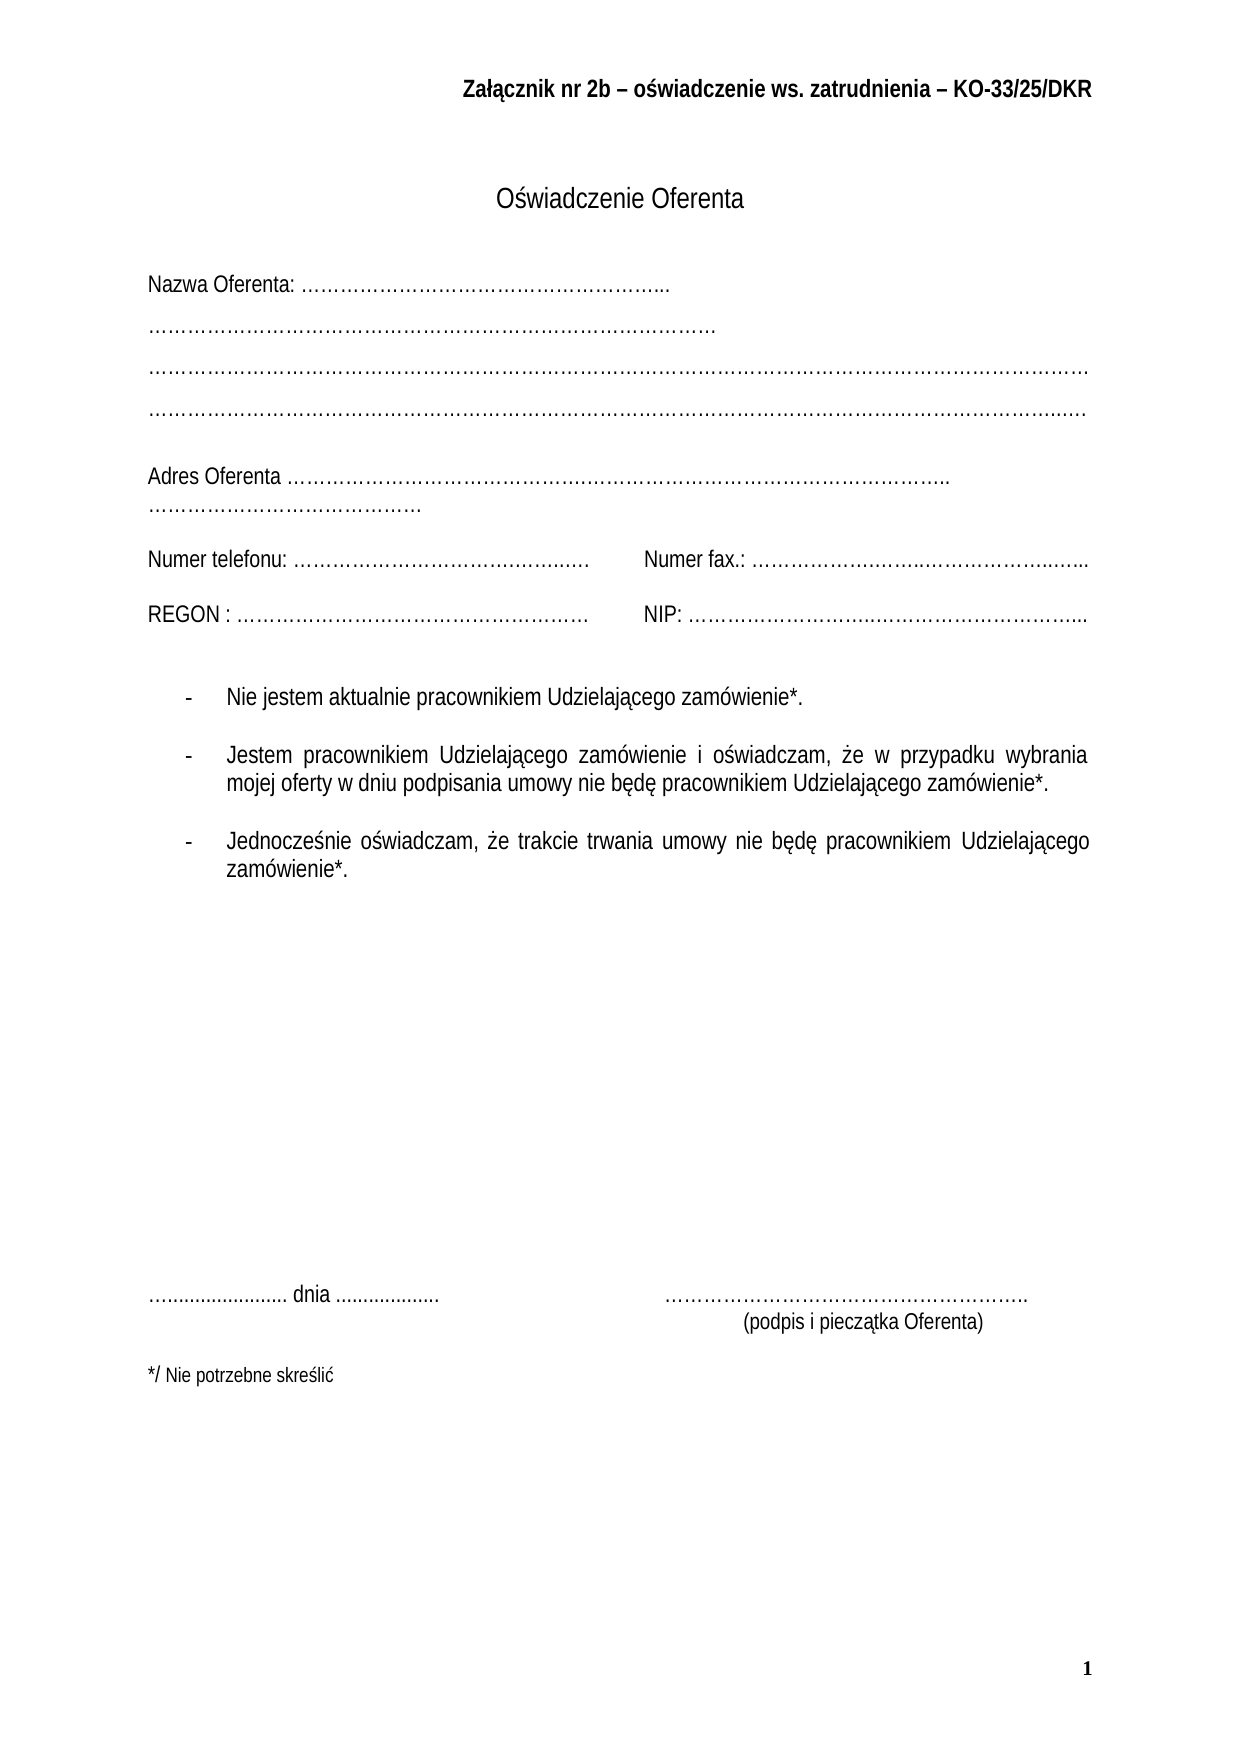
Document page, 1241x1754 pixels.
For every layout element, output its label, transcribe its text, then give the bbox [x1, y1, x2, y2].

text (podpis i pieczątka Oferenta) [148, 1308, 1093, 1334]
text Numer telefonu: …………………………….……..…. Numer fax.: ……………….……..………………..…... [148, 545, 1093, 572]
list Jednocześnie oświadczam, że trakcie trwania umowy nie będę pracownikiem Udzielającego zamówienie*. [185, 826, 1090, 883]
text …...................... dnia ................... ……………………………………………….. [148, 1281, 1093, 1308]
list Jestem pracownikiem Udzielającego zamówienie i oświadczam, że w przypadku wybrania mojej oferty w dniu podpisania umowy nie będę pracownikiem Udzielającego zamówienie*. [185, 740, 1090, 797]
text Adres Oferenta ……………………………………….………………………………………………..…………………………………… [148, 462, 1093, 517]
text REGON : ……………………………………………… NIP: ………………………..…………………………... [148, 600, 1093, 627]
text …………………………………………………………………………………………………………………………………………………………………………………………………………………………………………………………..…. [148, 352, 1093, 421]
text Nazwa Oferenta: ………………………………………………...…………………………………………………………………………… [148, 270, 1093, 339]
text Oświadczenie Oferenta [148, 181, 1093, 215]
list Nie jestem aktualnie pracownikiem Udzielającego zamówienie*. [185, 682, 1090, 711]
text */ Nie potrzebne skreślić [148, 1361, 1093, 1387]
